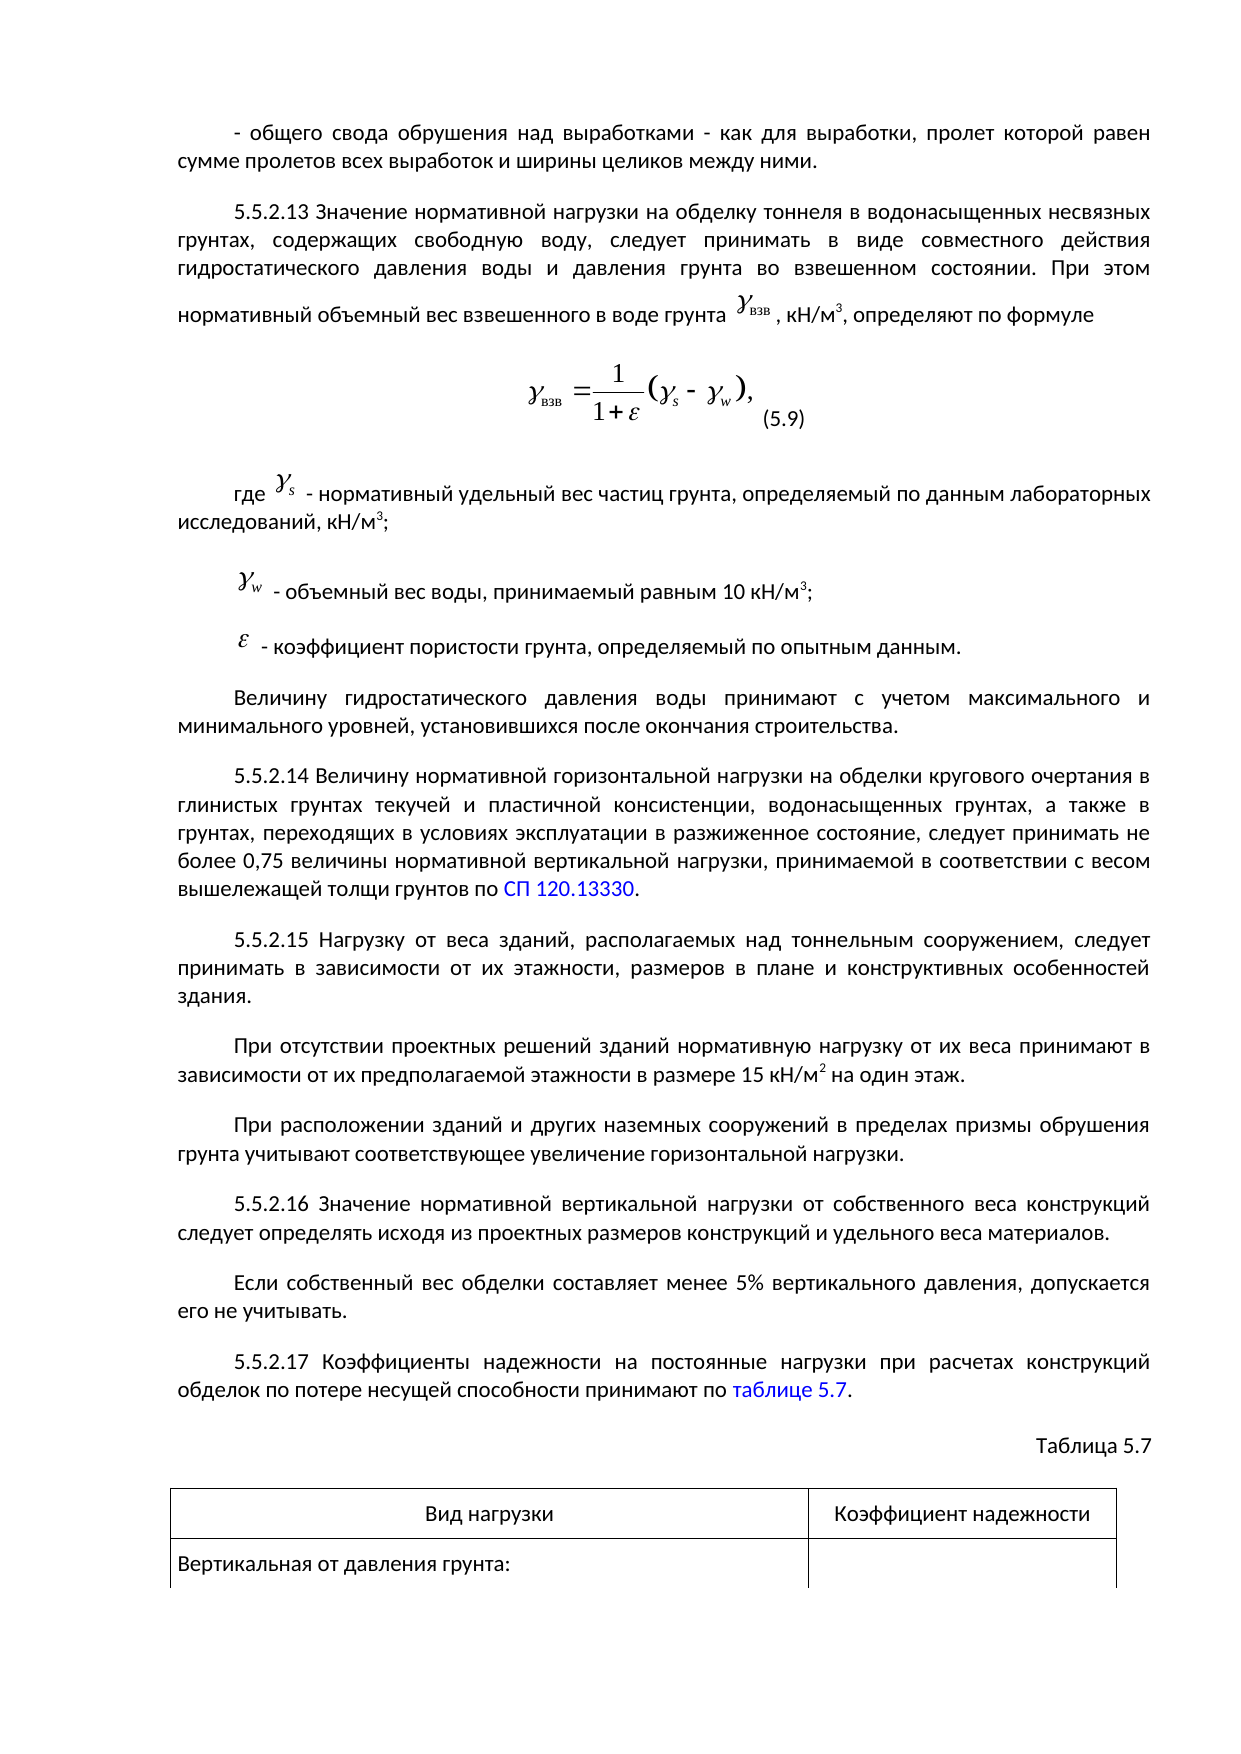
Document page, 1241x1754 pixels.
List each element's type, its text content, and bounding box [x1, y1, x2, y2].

table_cell [809, 1539, 1116, 1588]
table_header Коэффициент надежности [809, 1489, 1116, 1538]
text Величину гидростатического давления воды принимают с учетом максимального и минимального уровней, установившихся после окончания строительства. [177, 683, 1152, 739]
table_header Вид нагрузки [171, 1489, 808, 1538]
text 5.5.2.13 Значение нормативной нагрузки на обделку тоннеля в водонасыщенных несвязных грунтах, содержащих свободную воду, следует принимать в виде совместного действия гидростатического давления воды и давления грунта во взвешенном состоянии. При этом нормативный объемный вес взвешенного в воде грунта , кН/м3, определяют по формуле [177, 197, 1152, 328]
text Таблица 5.7 [177, 1432, 1152, 1459]
text При расположении зданий и других наземных сооружений в пределах призмы обрушения грунта учитывают соответствующее увеличение горизонтальной нагрузки. [177, 1111, 1152, 1167]
table_cell Вертикальная от давления грунта: [171, 1539, 808, 1588]
text 5.5.2.16 Значение нормативной вертикальной нагрузки от собственного веса конструкций следует определять исходя из проектных размеров конструкций и удельного веса материалов. [177, 1189, 1152, 1246]
text где - нормативный удельный вес частиц грунта, определяемый по данным лабораторных исследований, кН/м3; [177, 460, 1152, 535]
text - общего свода обрушения над выработками - как для выработки, пролет которой равен сумме пролетов всех выработок и ширины целиков между ними. [177, 118, 1152, 174]
text Если собственный вес обделки составляет менее 5% вертикального давления, допускается его не учитывать. [177, 1268, 1152, 1324]
text - объемный вес воды, принимаемый равным 10 кН/м3; [177, 558, 1152, 605]
text - коэффициент пористости грунта, определяемый по опытным данным. [177, 628, 1152, 660]
text (5.9) [177, 356, 1152, 432]
text 5.5.2.17 Коэффициенты надежности на постоянные нагрузки при расчетах конструкций обделок по потере несущей способности принимают по таблице 5.7. [177, 1347, 1152, 1403]
text 5.5.2.14 Величину нормативной горизонтальной нагрузки на обделки кругового очертания в глинистых грунтах текучей и пластичной консистенции, водонасыщенных грунтах, а также в грунтах, переходящих в условиях эксплуатации в разжиженное состояние, следует принимать не более 0,75 величины нормативной вертикальной нагрузки, принимаемой в соответствии с весом вышележащей толщи грунтов по СП 120.13330. [177, 762, 1152, 902]
text 5.5.2.15 Нагрузку от веса зданий, располагаемых над тоннельным сооружением, следует принимать в зависимости от их этажности, размеров в плане и конструктивных особенностей здания. [177, 925, 1152, 1009]
text При отсутствии проектных решений зданий нормативную нагрузку от их веса принимают в зависимости от их предполагаемой этажности в размере 15 кН/м2 на один этаж. [177, 1032, 1152, 1088]
